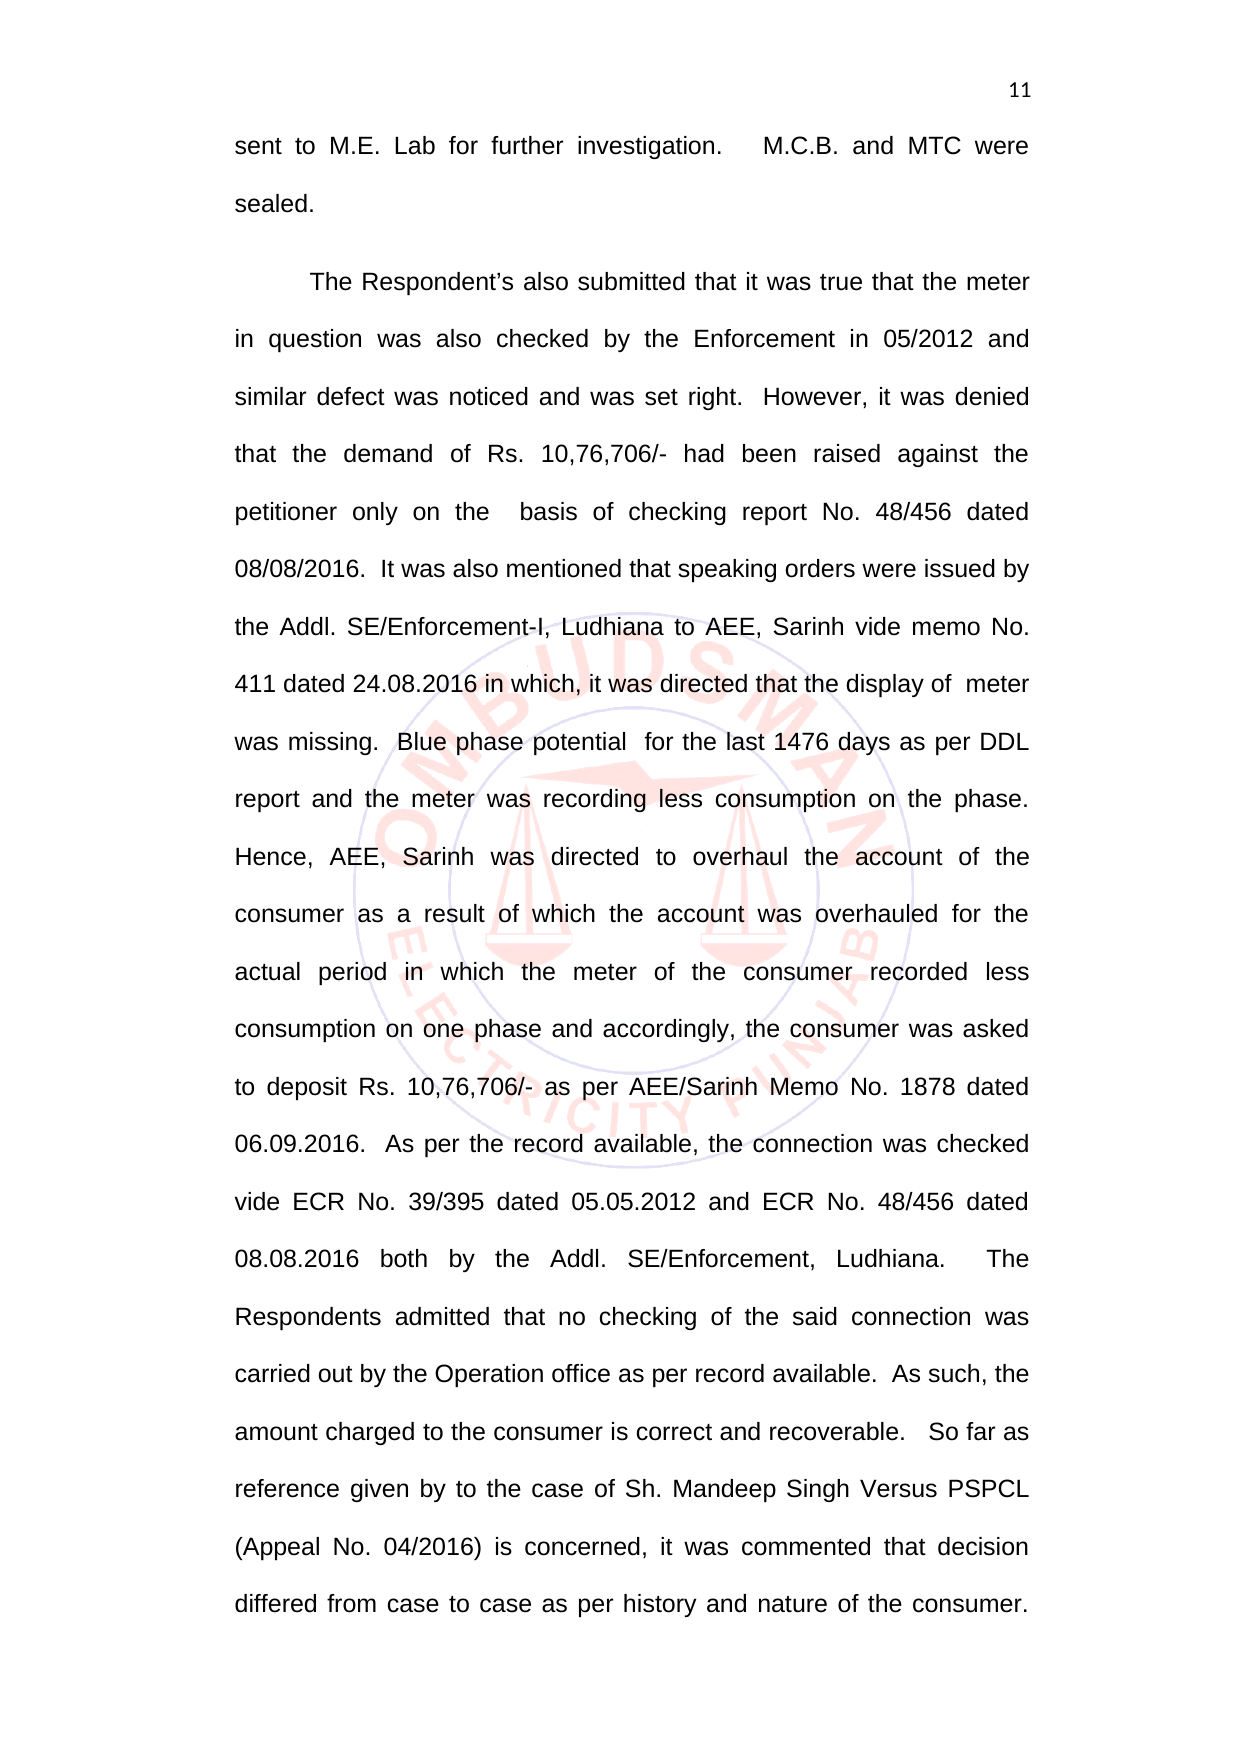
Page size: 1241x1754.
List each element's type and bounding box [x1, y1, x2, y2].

text [225, 131, 1031, 217]
text [234, 267, 1031, 1618]
